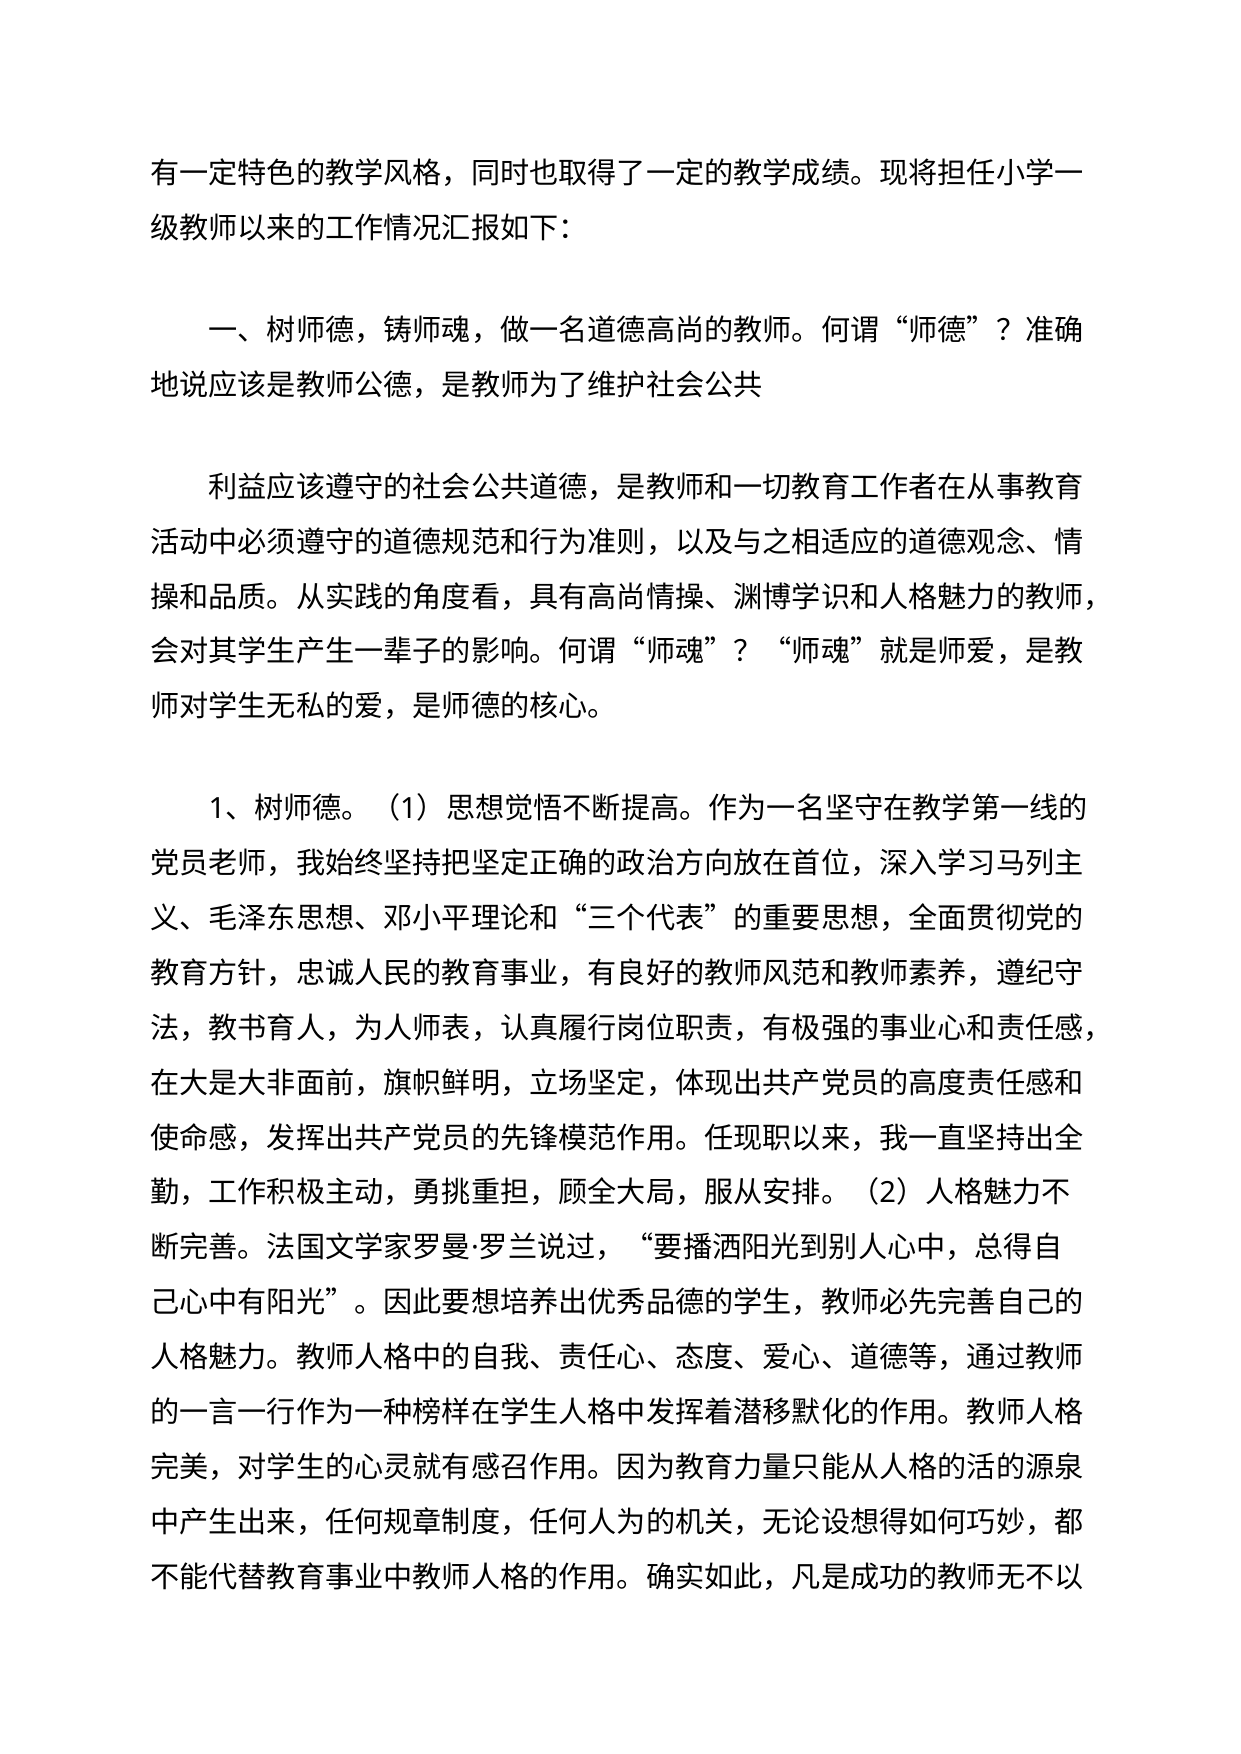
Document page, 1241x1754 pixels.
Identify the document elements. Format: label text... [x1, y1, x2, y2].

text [150, 150, 1090, 247]
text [150, 785, 1090, 1596]
text 一、树师德，铸师魂，做一名道德高尚的教师。何谓“师德”？准确地说应该是教师公德，是教师为了维护社会公共 [150, 307, 1090, 404]
text 利益应该遵守的社会公共道德，是教师和一切教育工作者在从事教育活动中必须遵守的道德规范和行为准则，以及与之相适应的道德观念、情操和品质。从实践的角度看，具有高尚情操、渊博学识和人格魅力的教师，会对其学生产生一辈子的影响。何谓“师魂”？“师魂”就是师爱，是教师对学生无私的爱，是师德的核心。 [150, 463, 1090, 725]
